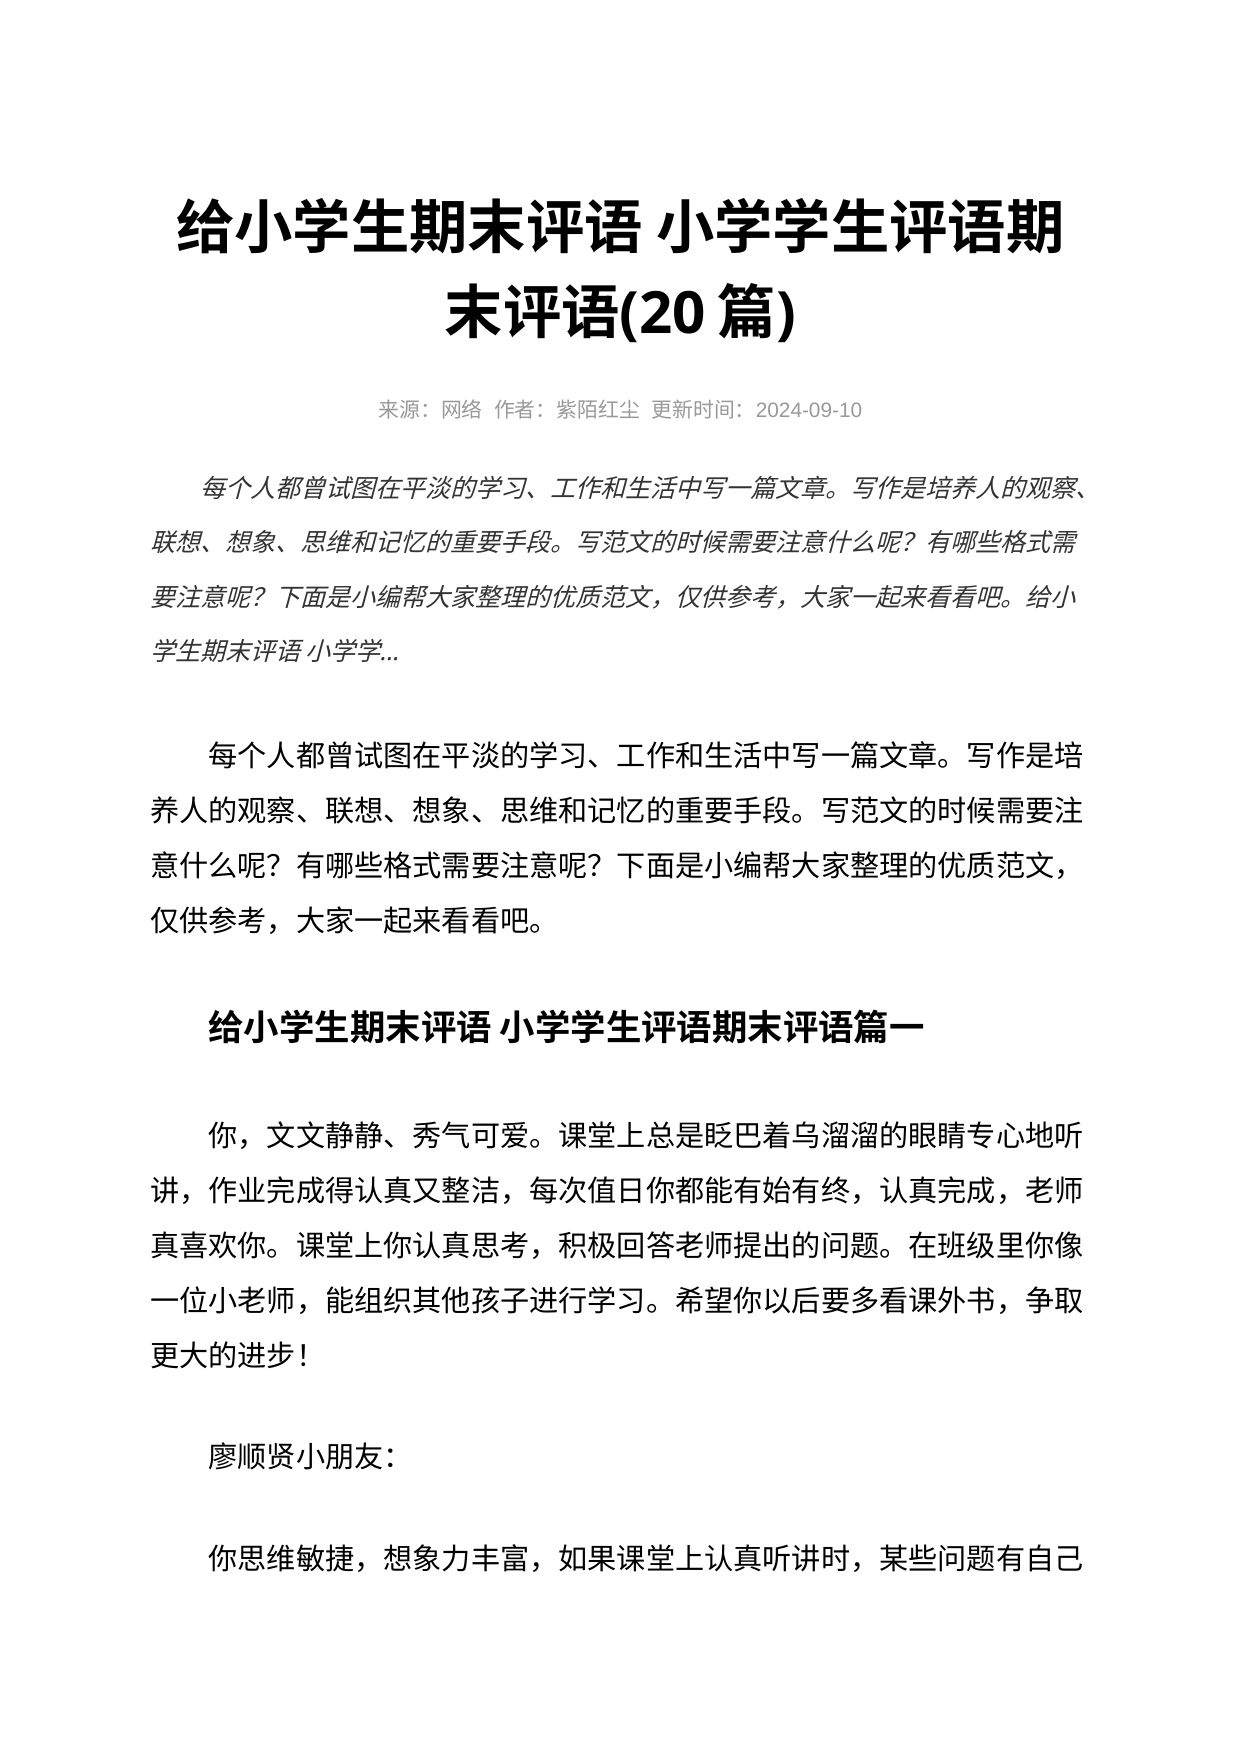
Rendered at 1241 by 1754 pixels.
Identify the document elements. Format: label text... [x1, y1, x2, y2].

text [150, 1536, 1090, 1578]
text 给小学生期末评语 小学学生评语期末评语篇一 [150, 999, 1090, 1050]
text 来源：网络 作者：紫陌红尘 更新时间：2024-09-10 [150, 397, 1090, 421]
text 廖顺贤小朋友： [150, 1434, 1090, 1476]
text 每个人都曾试图在平淡的学习、工作和生活中写一篇文章。写作是培养人的观察、联想、想象、思维和记忆的重要手段。写范文的时候需要注意什么呢？有哪些格式需要注意呢？下面是小编帮大家整理的优质范文，仅供参考，大家一起来看看吧。给小学生期末评语 小学学... [150, 468, 1090, 668]
text 每个人都曾试图在平淡的学习、工作和生活中写一篇文章。写作是培养人的观察、联想、想象、思维和记忆的重要手段。写范文的时候需要注意什么呢？有哪些格式需要注意呢？下面是小编帮大家整理的优质范文，仅供参考，大家一起来看看吧。 [150, 733, 1090, 939]
text 你，文文静静、秀气可爱。课堂上总是眨巴着乌溜溜的眼睛专心地听讲，作业完成得认真又整洁，每次值日你都能有始有终，认真完成，老师真喜欢你。课堂上你认真思考，积极回答老师提出的问题。在班级里你像一位小老师，能组织其他孩子进行学习。希望你以后要多看课外书，争取更大的进步！ [150, 1112, 1090, 1374]
subtitle 给小学生期末评语 小学学生评语期末评语(20篇) [150, 181, 1090, 351]
